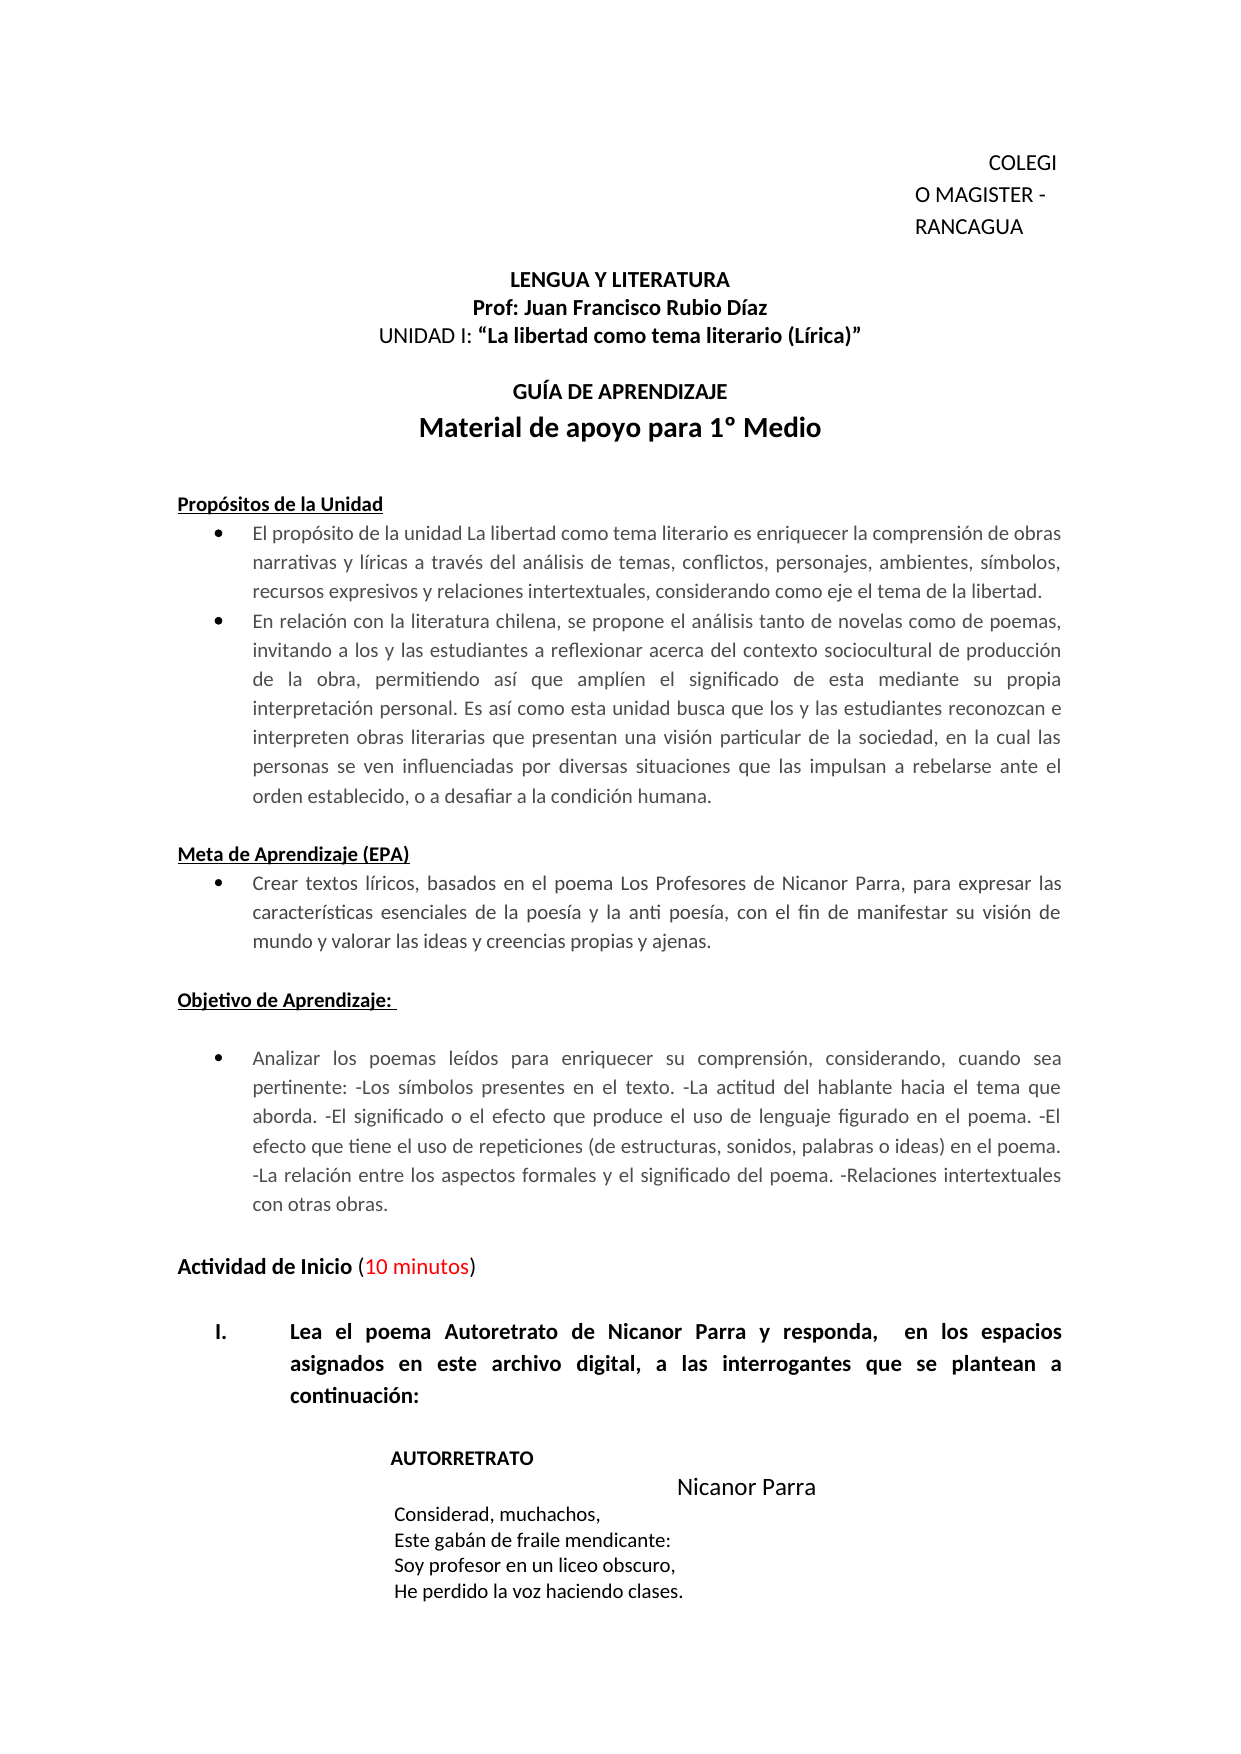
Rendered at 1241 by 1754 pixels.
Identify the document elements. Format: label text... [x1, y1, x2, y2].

text GUÍA DE APRENDIZAJE [177, 377, 1063, 405]
text COLEGIO MAGISTER - RANCAGUA [915, 148, 1063, 240]
text Meta de Aprendizaje (EPA) [177, 841, 1063, 867]
list En relación con la literatura chilena, se propone el análisis tanto de novelas como de poemas, invitando a los y las estudiantes a reflexionar acerca del contexto sociocultural de producción de la obra, permitiendo así que amplíen el significado de esta mediante su propia interpretación personal. Es así como esta unidad busca que los y las estudiantes reconozcan e interpreten obras literarias que presentan una visión particular de la sociedad, en la cual las personas se ven influenciadas por diversas situaciones que las impulsan a rebelarse ante el orden establecido, o a desafiar a la condición humana. [215, 608, 1063, 808]
text Propósitos de la Unidad [177, 491, 1063, 517]
text UNIDAD I: “La libertad como tema literario (Lírica)” [177, 321, 1063, 349]
text Material de apoyo para 1º Medio [177, 409, 1063, 445]
list Lea el poema Autoretrato de Nicanor Parra y responda, en los espacios asignados en este archivo digital, a las interrogantes que se plantean a continuación: [215, 1317, 1063, 1409]
text Objetivo de Aprendizaje: [177, 987, 1063, 1012]
text Actividad de Inicio (10 minutos) [177, 1252, 1063, 1281]
list El propósito de la unidad La libertad como tema literario es enriquecer la comprensión de obras narrativas y líricas a través del análisis de temas, conflictos, personajes, ambientes, símbolos, recursos expresivos y relaciones intertextuales, considerando como eje el tema de la libertad. [215, 520, 1063, 604]
table_header AUTORRETRATO [221, 1446, 1019, 1471]
list Analizar los poemas leídos para enriquecer su comprensión, considerando, cuando sea pertinente: -Los símbolos presentes en el texto. -La actitud del hablante hacia el tema que aborda. -El significado o el efecto que produce el uso de lenguaje figurado en el poema. -El efecto que tiene el uso de repeticiones (de estructuras, sonidos, palabras o ideas) en el poema. -La relación entre los aspectos formales y el significado del poema. -Relaciones intertextuales con otras obras. [215, 1045, 1063, 1217]
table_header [394, 1471, 846, 1603]
text Prof: Juan Francisco Rubio Díaz [177, 293, 1063, 321]
text LENGUA Y LITERATURA [177, 265, 1063, 293]
list Crear textos líricos, basados en el poema Los Profesores de Nicanor Parra, para expresar las características esenciales de la poesía y la anti poesía, con el fin de manifestar su visión de mundo y valorar las ideas y creencias propias y ajenas. [215, 870, 1063, 954]
